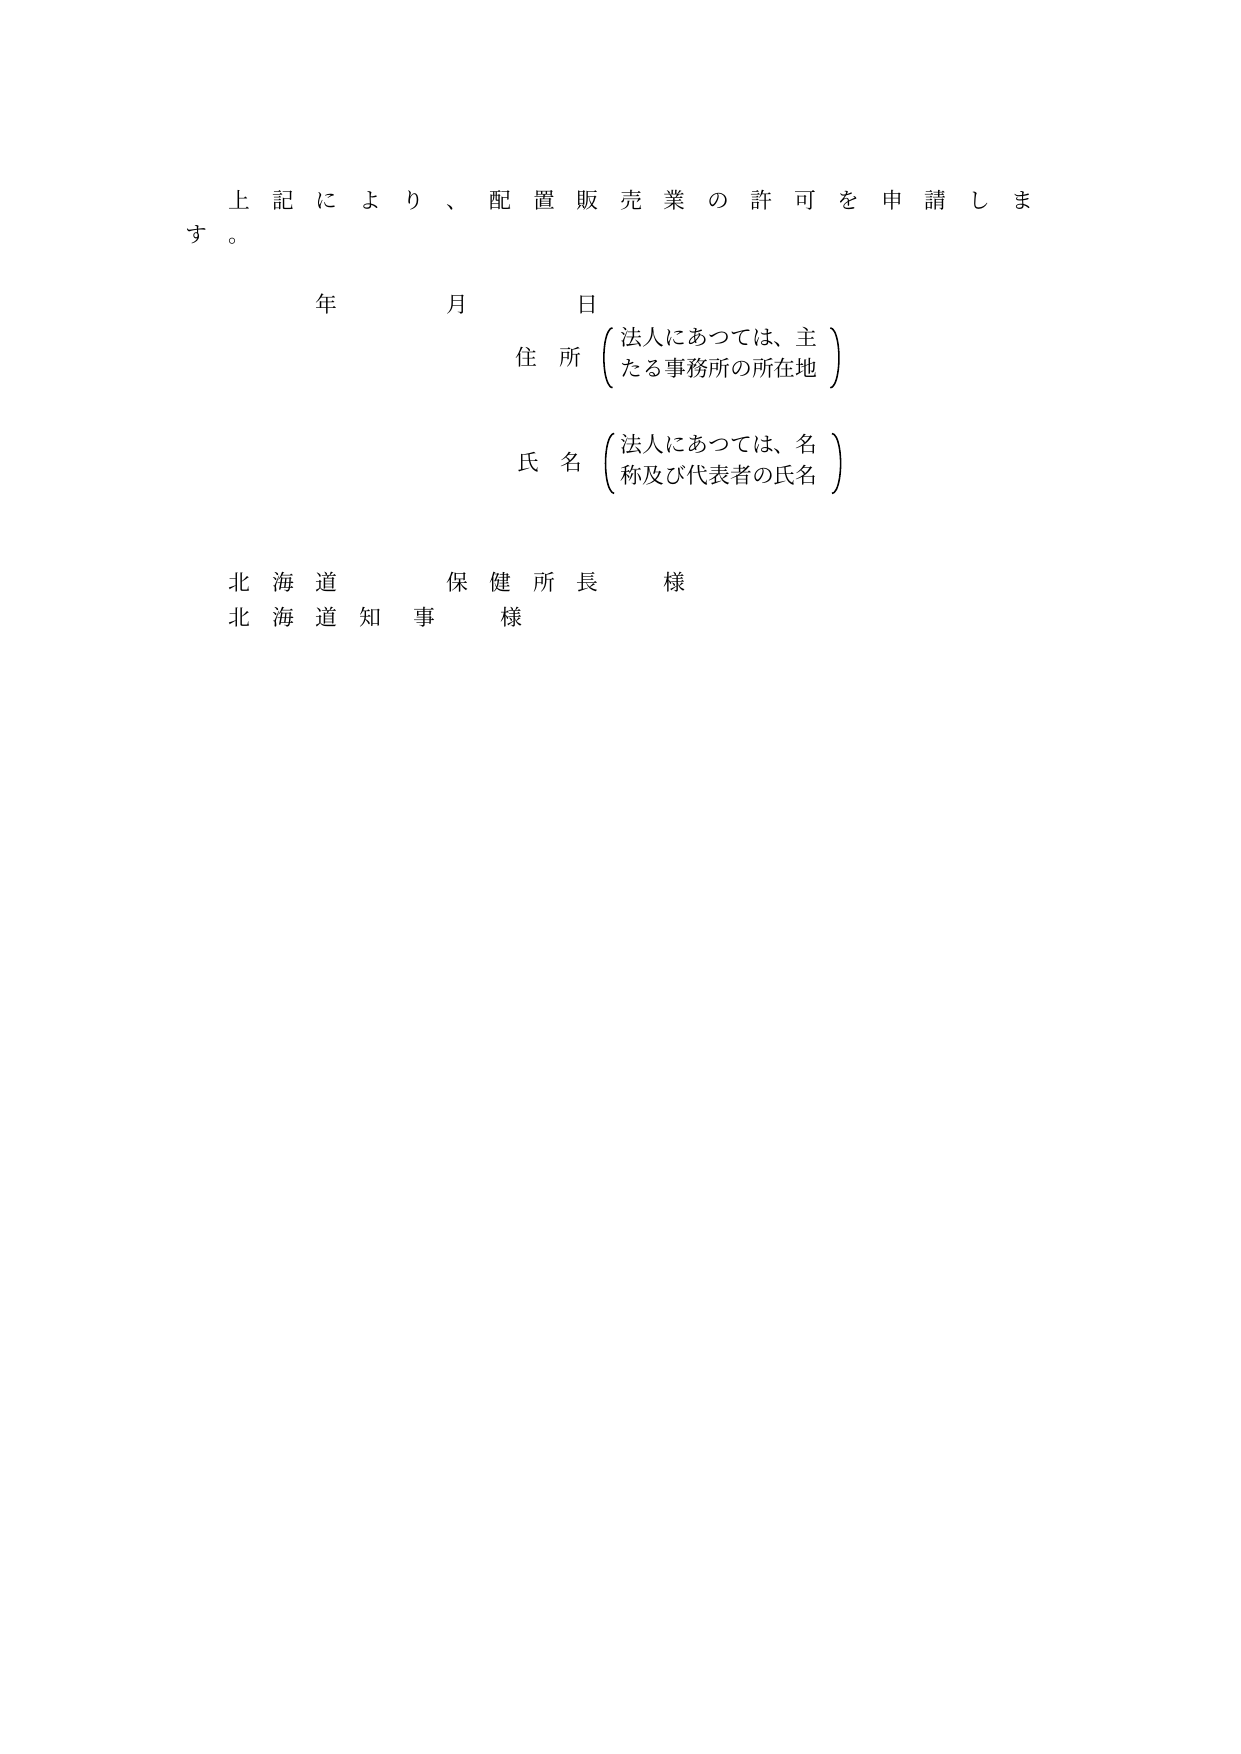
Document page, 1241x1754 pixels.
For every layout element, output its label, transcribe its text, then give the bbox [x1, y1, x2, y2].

text 上記により、配置販売業の許可を申請します。 [185, 181, 1056, 251]
text 北海道知事 様 [185, 599, 1056, 633]
text 年 月 日 [185, 286, 1056, 320]
text 北海道 保健所長 様 [185, 564, 1056, 599]
